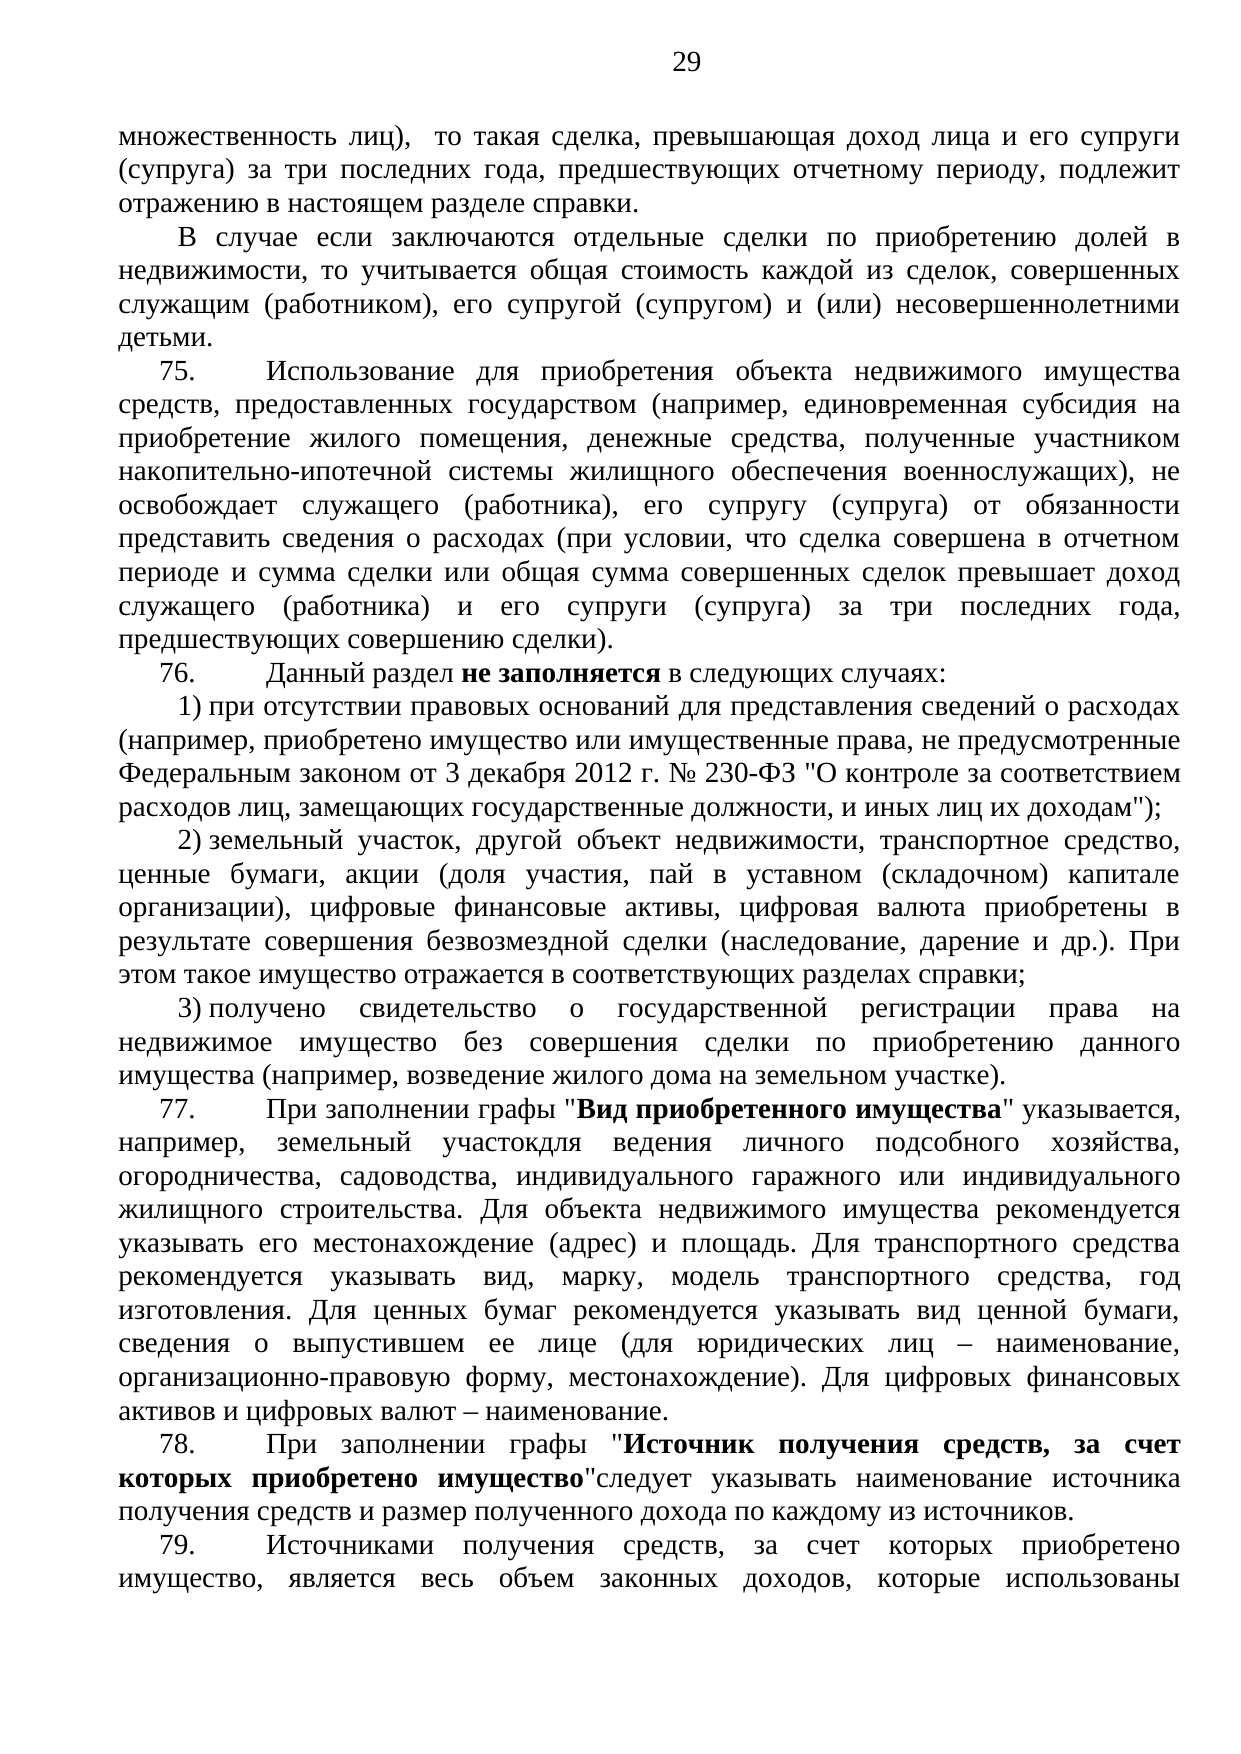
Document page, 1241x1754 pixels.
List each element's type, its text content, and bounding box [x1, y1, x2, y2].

list 1) при отсутствии правовых оснований для представления сведений о расходах (например, приобретено имущество или имущественные права, не предусмотренные Федеральным законом от 3 декабря 2012 г. № 230-ФЗ "О контроле за соответствием расходов лиц, замещающих государственные должности, и иных лиц их доходам"); [118, 688, 1181, 822]
list Данный раздел не заполняется в следующих случаях: [118, 655, 1181, 688]
list Использование для приобретения объекта недвижимого имущества средств, предоставленных государством (например, единовременная субсидия на приобретение жилого помещения, денежные средства, полученные участником накопительно-ипотечной системы жилищного обеспечения военнослужащих), не освобождает служащего (работника), его супругу (супруга) от обязанности представить сведения о расходах (при условии, что сделка совершена в отчетном периоде и сумма сделки или общая сумма совершенных сделок превышает доход служащего (работника) и его супруги (супруга) за три последних года, предшествующих совершению сделки). [118, 353, 1181, 655]
text 3) получено свидетельство о государственной регистрации права на недвижимое имущество без совершения сделки по приобретению данного имущества (например, возведение жилого дома на земельном участке). [118, 990, 1181, 1091]
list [118, 118, 1181, 219]
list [118, 1527, 1181, 1594]
list При заполнении графы "Вид приобретенного имущества" указывается, например, земельный участокдля ведения личного подсобного хозяйства, огородничества, садоводства, индивидуального гаражного или индивидуального жилищного строительства. Для объекта недвижимого имущества рекомендуется указывать его местонахождение (адрес) и площадь. Для транспортного средства рекомендуется указывать вид, марку, модель транспортного средства, год изготовления. Для ценных бумаг рекомендуется указывать вид ценной бумаги, сведения о выпустившем ее лице (для юридических лиц – наименование, организационно-правовую форму, местонахождение). Для цифровых финансовых активов и цифровых валют – наименование. [118, 1091, 1181, 1426]
list В случае если заключаются отдельные сделки по приобретению долей в недвижимости, то учитывается общая стоимость каждой из сделок, совершенных служащим (работником), его супругой (супругом) и (или) несовершеннолетними детьми. [118, 219, 1181, 353]
text 2) земельный участок, другой объект недвижимости, транспортное средство, ценные бумаги, акции (доля участия, пай в уставном (складочном) капитале организации), цифровые финансовые активы, цифровая валюта приобретены в результате совершения безвозмездной сделки (наследование, дарение и др.). При этом такое имущество отражается в соответствующих разделах справки; [118, 822, 1181, 990]
list При заполнении графы "Источник получения средств, за счет которых приобретено имущество"следует указывать наименование источника получения средств и размер полученного дохода по каждому из источников. [118, 1426, 1181, 1527]
